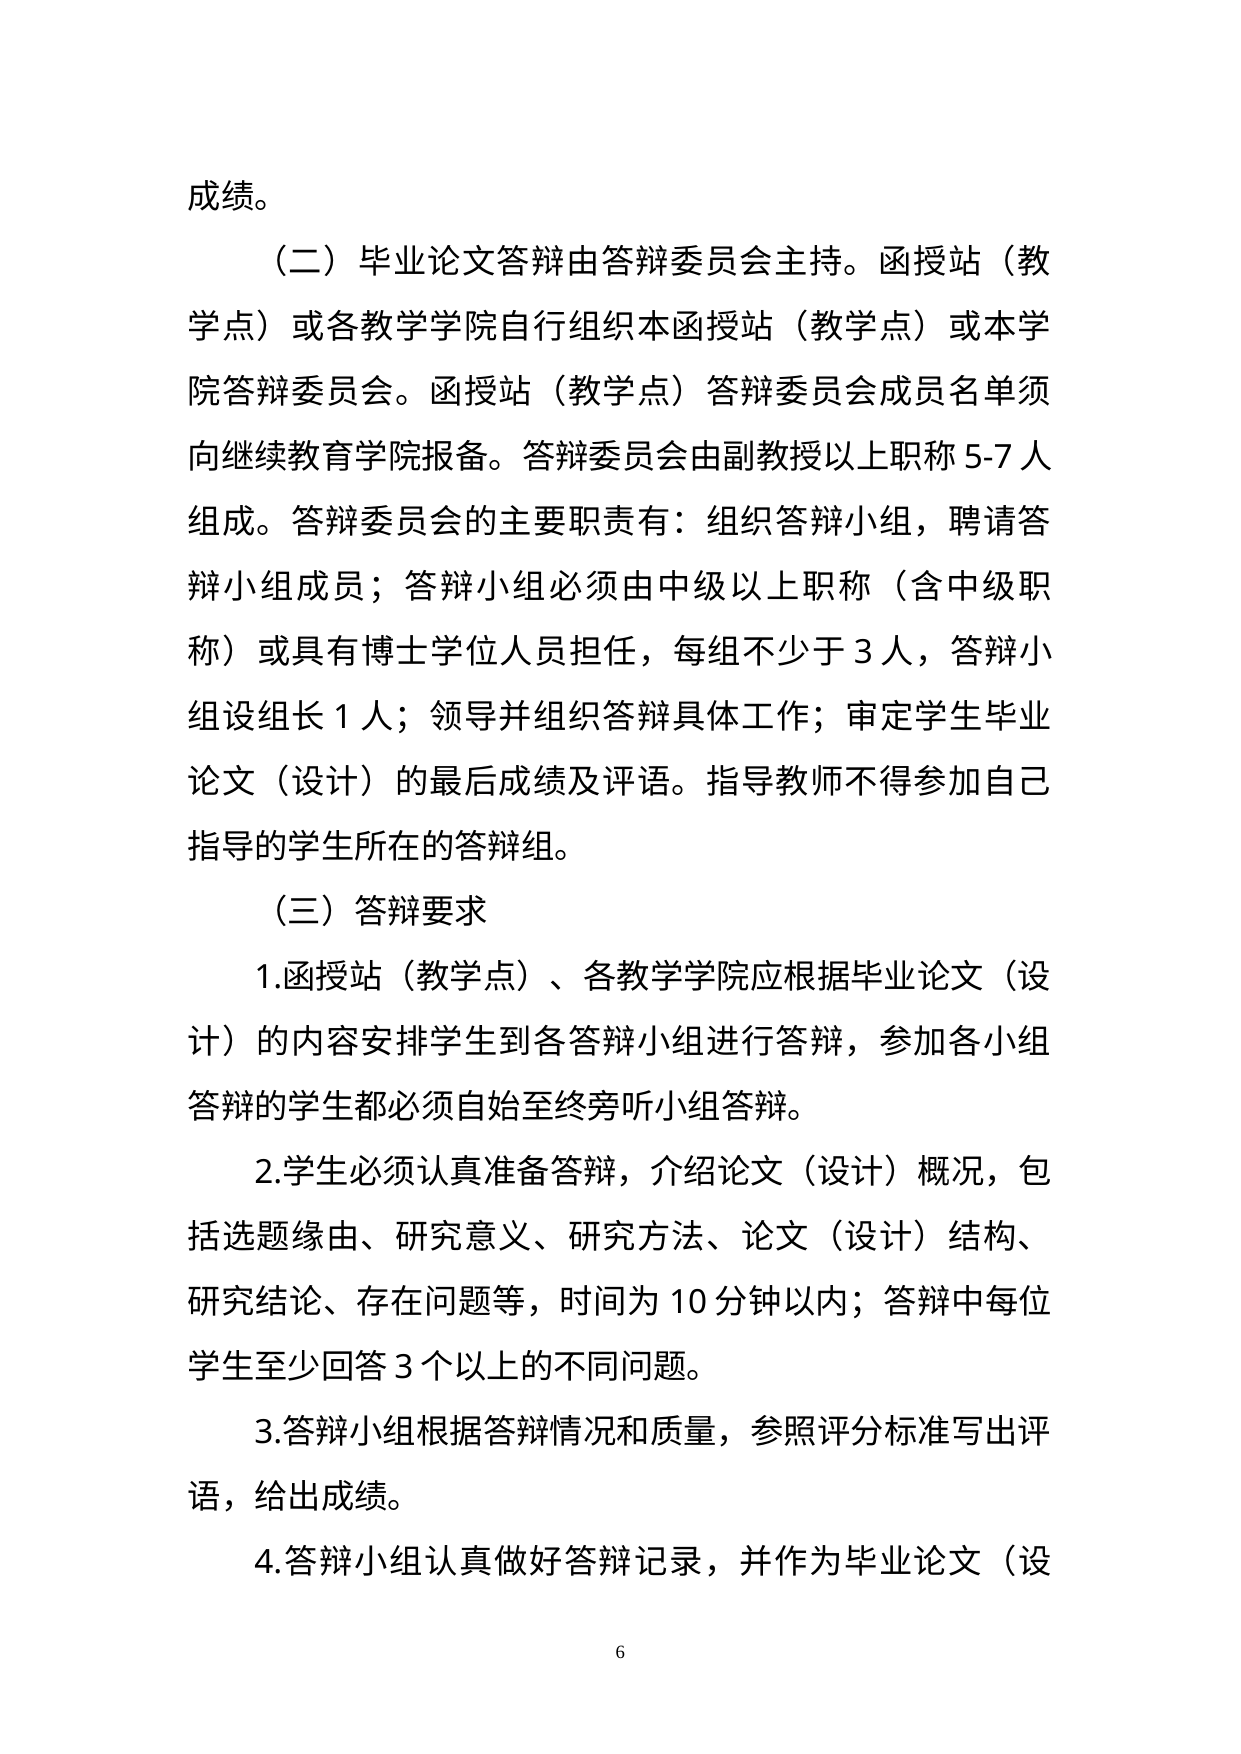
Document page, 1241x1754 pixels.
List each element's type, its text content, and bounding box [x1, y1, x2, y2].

text 3.答辩小组根据答辩情况和质量，参照评分标准写出评语，给出成绩。 [187, 1397, 1053, 1527]
text （三）答辩要求 [187, 877, 1053, 942]
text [187, 1527, 1053, 1592]
text （二）毕业论文答辩由答辩委员会主持。函授站（教学点）或各教学学院自行组织本函授站（教学点）或本学院答辩委员会。函授站（教学点）答辩委员会成员名单须向继续教育学院报备。答辩委员会由副教授以上职称5-7人组成。答辩委员会的主要职责有：组织答辩小组，聘请答辩小组成员；答辩小组必须由中级以上职称（含中级职称）或具有博士学位人员担任，每组不少于3人，答辩小组设组长1人；领导并组织答辩具体工作；审定学生毕业论文（设计）的最后成绩及评语。指导教师不得参加自己指导的学生所在的答辩组。 [187, 227, 1053, 877]
text 1.函授站（教学点）、各教学学院应根据毕业论文（设计）的内容安排学生到各答辩小组进行答辩，参加各小组答辩的学生都必须自始至终旁听小组答辩。 [187, 942, 1053, 1137]
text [187, 162, 1053, 227]
text 2.学生必须认真准备答辩，介绍论文（设计）概况，包括选题缘由、研究意义、研究方法、论文（设计）结构、研究结论、存在问题等，时间为10分钟以内；答辩中每位学生至少回答3个以上的不同问题。 [187, 1137, 1053, 1397]
